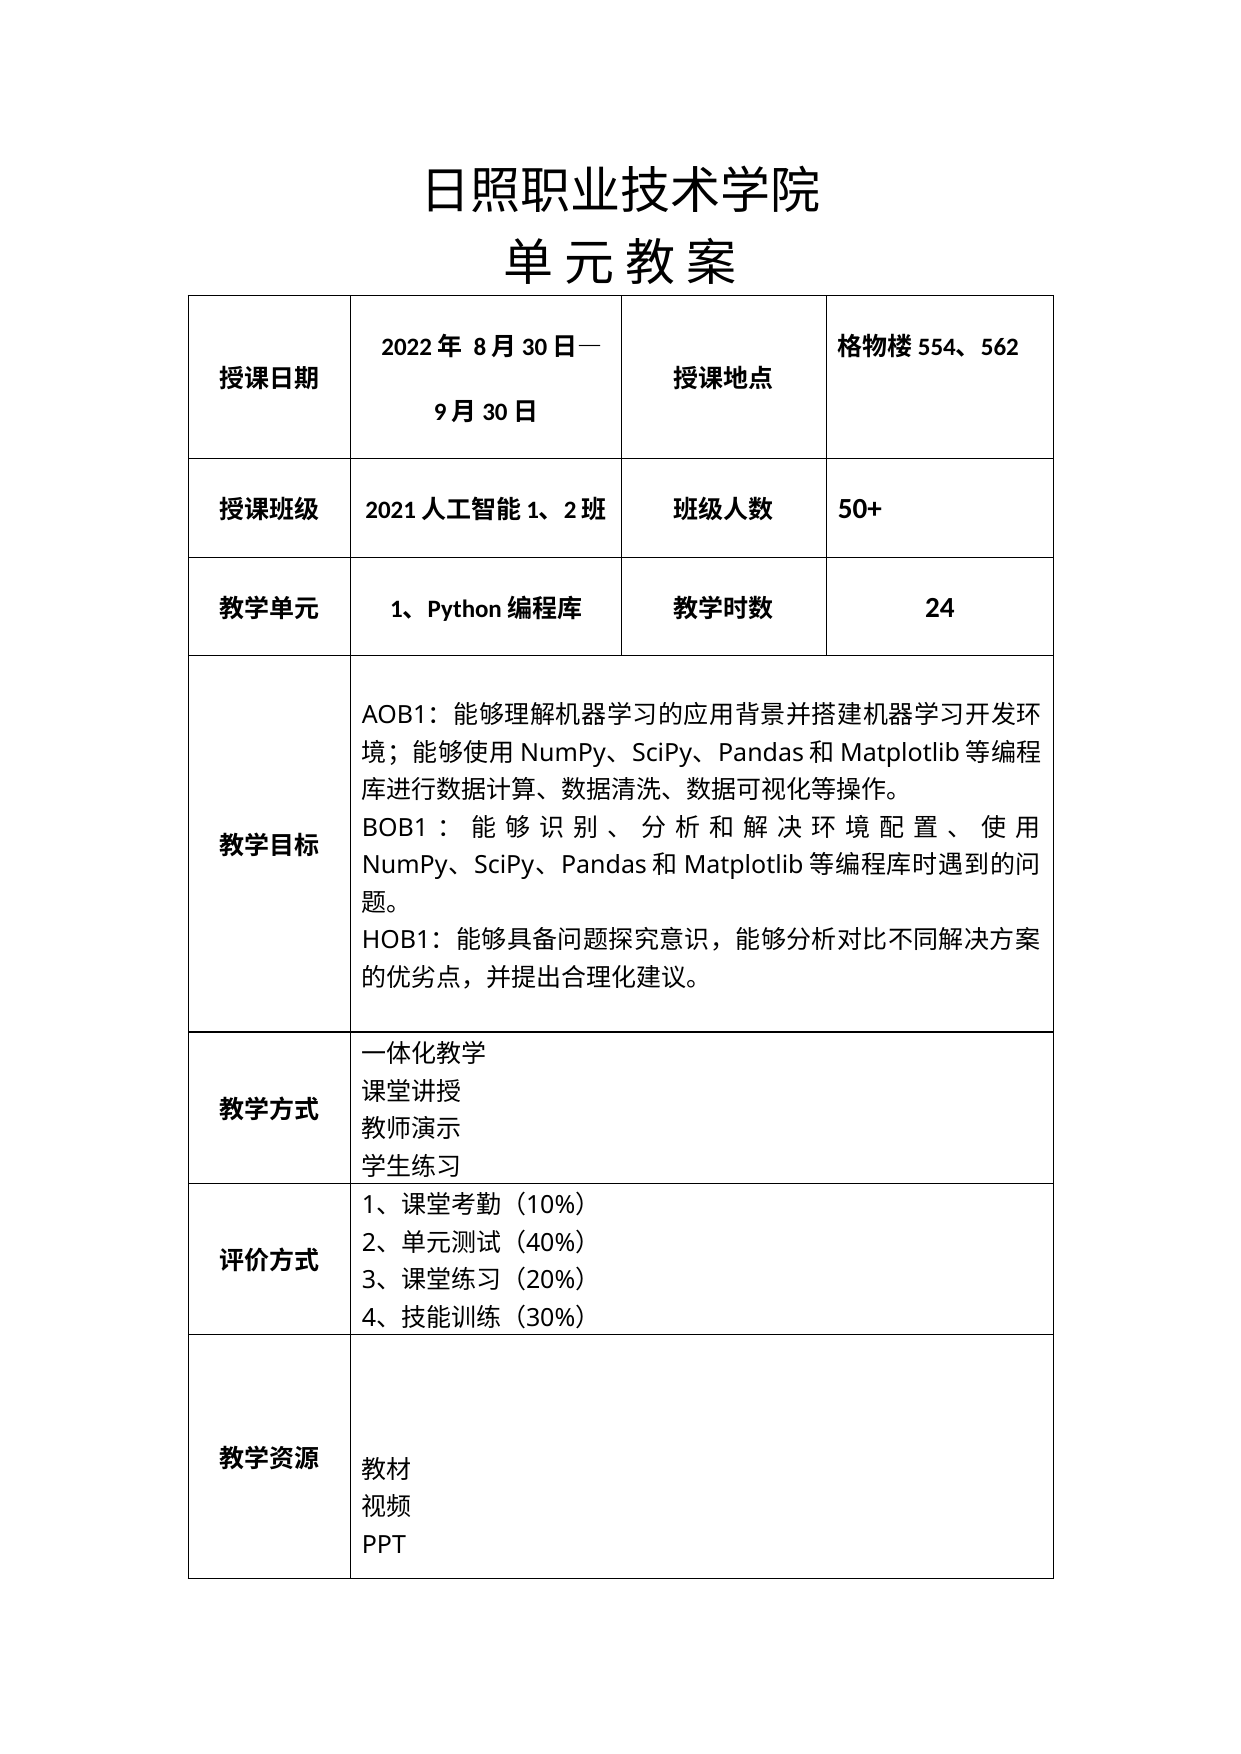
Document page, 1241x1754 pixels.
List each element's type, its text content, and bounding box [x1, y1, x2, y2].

table_header 格物楼554、562 [827, 296, 1053, 458]
table_cell 教学目标 [189, 656, 350, 1031]
table_cell 2021人工智能1、2班 [351, 459, 621, 557]
table_cell 评价方式 [189, 1184, 350, 1333]
table_cell 班级人数 [622, 459, 826, 557]
table_cell 1、课堂考勤（10%） 2、单元测试（40%） 3、课堂练习（20%） 4、技能训练（30%） [351, 1184, 1053, 1333]
table_cell 教学资源 [189, 1335, 350, 1578]
table_cell 50+ [827, 459, 1053, 557]
table_header 授课日期 [189, 296, 350, 458]
table_cell 教材 视频 PPT 计算机 [351, 1335, 1053, 1578]
text 日照职业技术学院 [187, 150, 1053, 222]
table_cell 1、Python编程库 [351, 558, 621, 655]
table_header 授课地点 [622, 296, 826, 458]
table_cell 教学单元 [189, 558, 350, 655]
table_cell 24 [827, 558, 1053, 655]
table_cell 教学方式 [189, 1033, 350, 1182]
table_header 2022年 8月 30 日— 9月 30 日 [351, 296, 621, 458]
table_cell AOB1：能够理解机器学习的应用背景并搭建机器学习开发环境；能够使用NumPy、SciPy、Pandas和Matplotlib等编程库进行数据计算、数据清洗、数据可视化等操作。 BOB1：能够识别、分析和解决环境配置、使用NumPy、SciPy、Pandas和Matplotlib等编程库时遇到的问题。 HOB1：能够具备问题探究意识，能够分析对比不同解决方案的优劣点，并提出合理化建议。 [351, 656, 1053, 1031]
table_cell 授课班级 [189, 459, 350, 557]
text 单 元 教 案 [187, 222, 1053, 295]
table_cell 教学时数 [622, 558, 826, 655]
table_cell 一体化教学 课堂讲授 教师演示 学生练习 [351, 1033, 1053, 1182]
